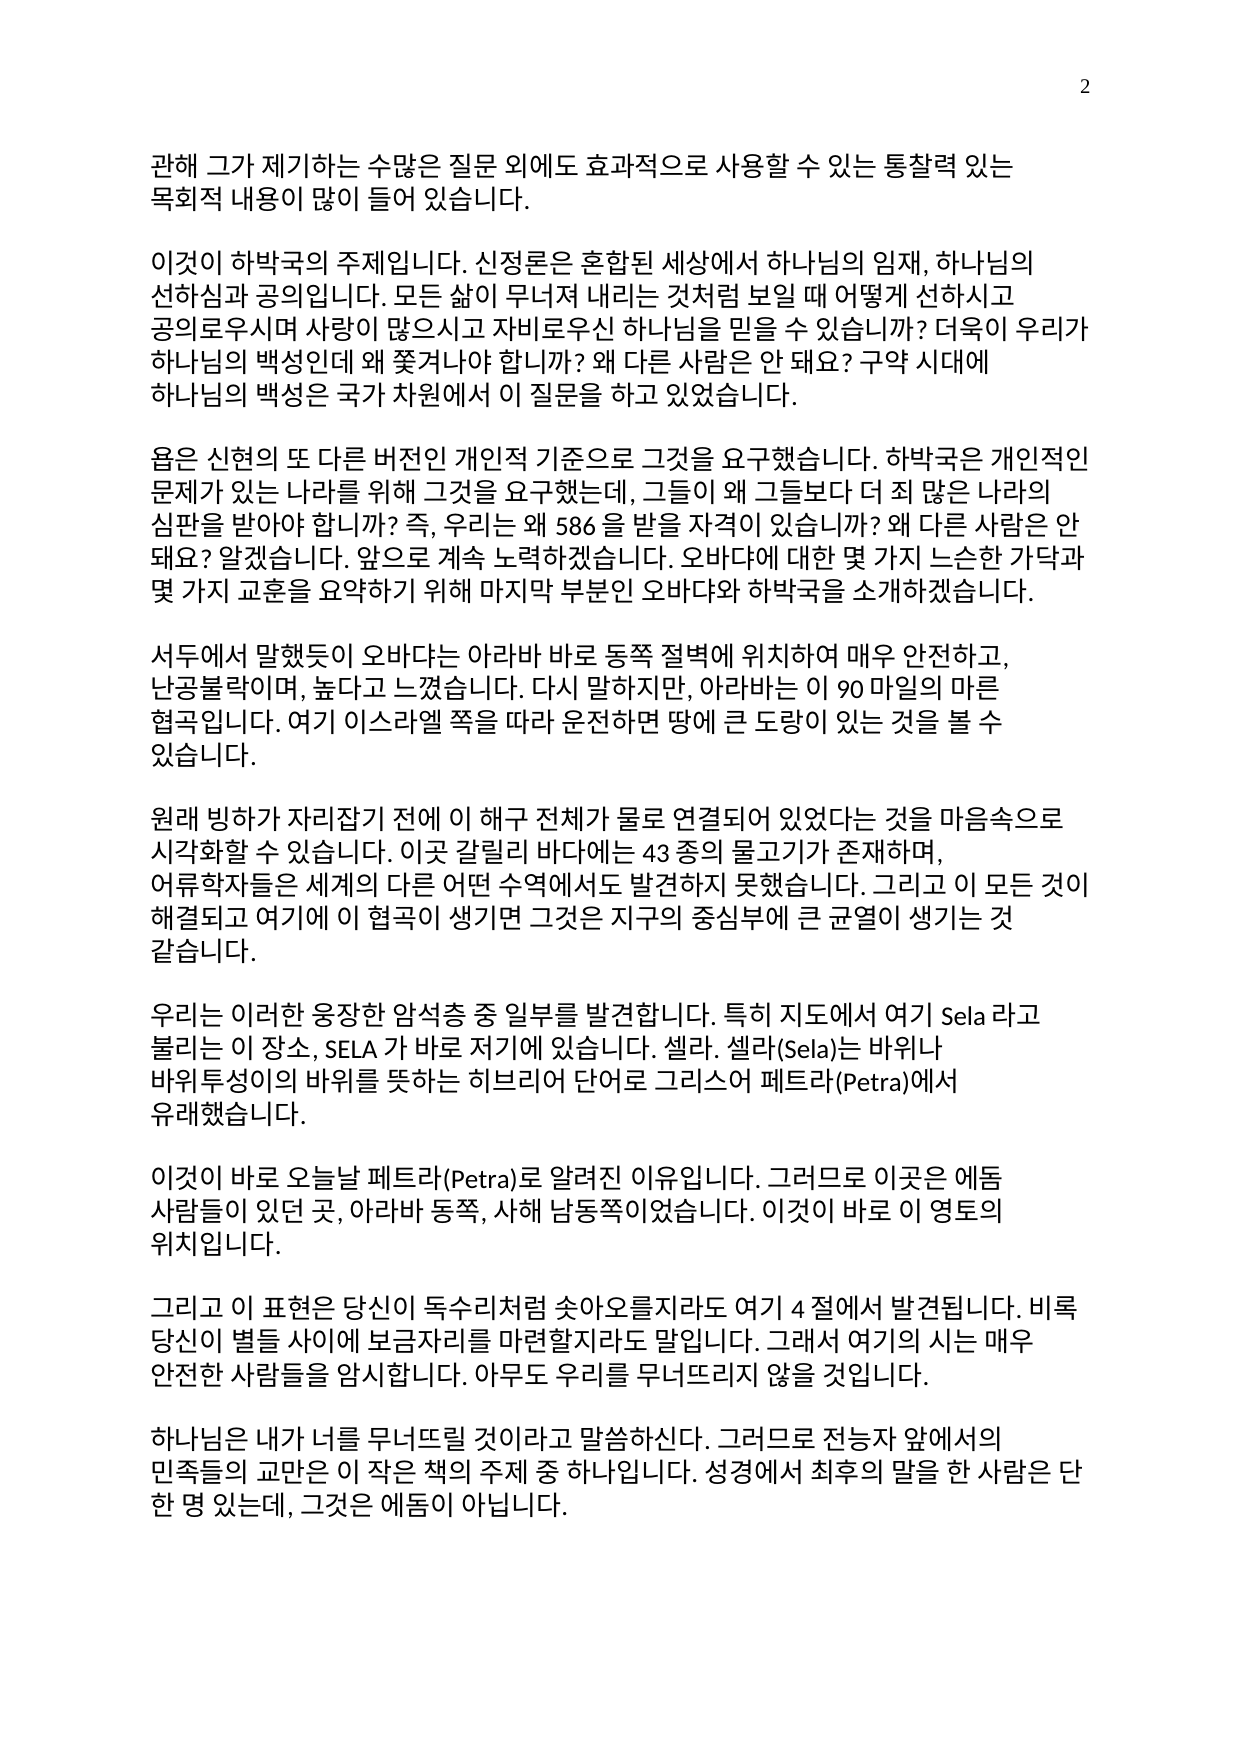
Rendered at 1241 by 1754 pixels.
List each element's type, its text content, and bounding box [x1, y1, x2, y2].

text 서두에서 말했듯이 오바댜는 아라바 바로 동쪽 절벽에 위치하여 매우 안전하고, 난공불락이며, 높다고 느꼈습니다. 다시 말하지만, 아라바는 이 90마일의 마른 협곡입니다. 여기 이스라엘 쪽을 따라 운전하면 땅에 큰 도랑이 있는 것을 볼 수 있습니다. [150, 640, 1090, 772]
text 이것이 하박국의 주제입니다. 신정론은 혼합된 세상에서 하나님의 임재, 하나님의 선하심과 공의입니다. 모든 삶이 무너져 내리는 것처럼 보일 때 어떻게 선하시고 공의로우시며 사랑이 많으시고 자비로우신 하나님을 믿을 수 있습니까? 더욱이 우리가 하나님의 백성인데 왜 쫓겨나야 합니까? 왜 다른 사람은 안 돼요? 구약 시대에 하나님의 백성은 국가 차원에서 이 질문을 하고 있었습니다. [150, 247, 1090, 412]
text 그리고 이 표현은 당신이 독수리처럼 솟아오를지라도 여기 4절에서 발견됩니다. 비록 당신이 별들 사이에 보금자리를 마련할지라도 말입니다. 그래서 여기의 시는 매우 안전한 사람들을 암시합니다. 아무도 우리를 무너뜨리지 않을 것입니다. [150, 1293, 1090, 1392]
text 욥은 신현의 또 다른 버전인 개인적 기준으로 그것을 요구했습니다. 하박국은 개인적인 문제가 있는 나라를 위해 그것을 요구했는데, 그들이 왜 그들보다 더 죄 많은 나라의 심판을 받아야 합니까? 즉, 우리는 왜 586을 받을 자격이 있습니까? 왜 다른 사람은 안 돼요? 알겠습니다. 앞으로 계속 노력하겠습니다. 오바댜에 대한 몇 가지 느슨한 가닥과 몇 가지 교훈을 요약하기 위해 마지막 부분인 오바댜와 하박국을 소개하겠습니다. [150, 443, 1090, 608]
text 이것이 바로 오늘날 페트라(Petra)로 알려진 이유입니다. 그러므로 이곳은 에돔 사람들이 있던 곳, 아라바 동쪽, 사해 남동쪽이었습니다. 이것이 바로 이 영토의 위치입니다. [150, 1162, 1090, 1261]
text 우리는 이러한 웅장한 암석층 중 일부를 발견합니다. 특히 지도에서 여기 Sela라고 불리는 이 장소, SELA가 바로 저기에 있습니다. 셀라. 셀라(Sela)는 바위나 바위투성이의 바위를 뜻하는 히브리어 단어로 그리스어 페트라(Petra)에서 유래했습니다. [150, 999, 1090, 1131]
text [150, 150, 1090, 216]
text 하나님은 내가 너를 무너뜨릴 것이라고 말씀하신다. 그러므로 전능자 앞에서의 민족들의 교만은 이 작은 책의 주제 중 하나입니다. 성경에서 최후의 말을 한 사람은 단 한 명 있는데, 그것은 에돔이 아닙니다. [150, 1423, 1090, 1522]
text 원래 빙하가 자리잡기 전에 이 해구 전체가 물로 연결되어 있었다는 것을 마음속으로 시각화할 수 있습니다. 이곳 갈릴리 바다에는 43종의 물고기가 존재하며, 어류학자들은 세계의 다른 어떤 수역에서도 발견하지 못했습니다. 그리고 이 모든 것이 해결되고 여기에 이 협곡이 생기면 그것은 지구의 중심부에 큰 균열이 생기는 것 같습니다. [150, 803, 1090, 968]
